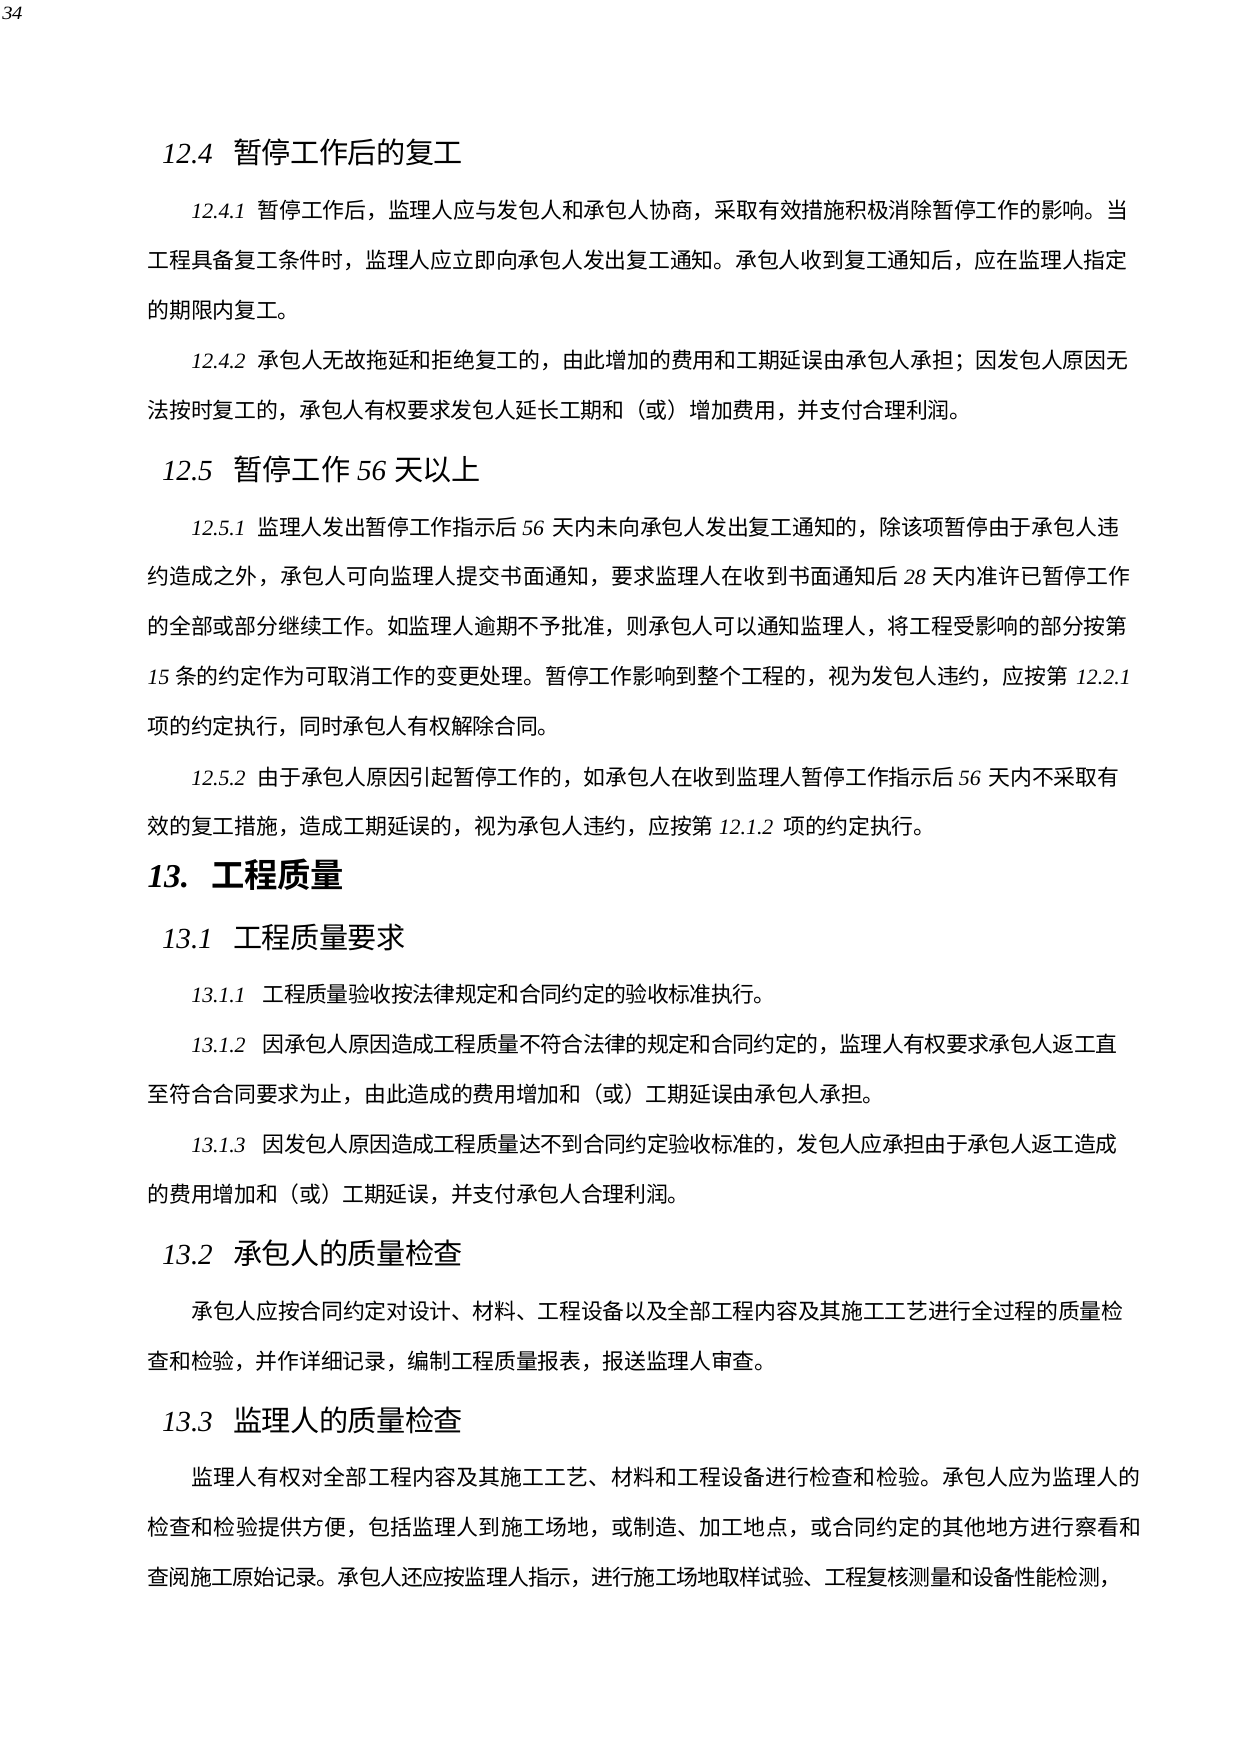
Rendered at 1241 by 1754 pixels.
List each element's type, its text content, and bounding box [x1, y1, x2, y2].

subtitle 工程质量 [147, 849, 1166, 897]
subtitle 承包人的质量检查 [162, 1231, 1166, 1273]
list 工程质量验收按法律规定和合同约定的验收标准执行。 [191, 977, 1166, 1009]
text 承包人应按合同约定对设计、材料、工程设备以及全部工程内容及其施工工艺进行全过程的质量检查和检验，并作详细记录，编制工程质量报表，报送监理人审查。 [147, 1294, 1130, 1375]
subtitle 工程质量要求 [162, 914, 1166, 957]
list 由于承包人原因引起暂停工作的，如承包人在收到监理人暂停工作指示后 56 天内不采取有 [191, 759, 1166, 791]
list 暂停工作 56 天以上 [162, 447, 1166, 489]
text 效的复工措施，造成工期延误的，视为承包人违约，应按第 12.1.2 项的约定执行。 [147, 809, 1166, 841]
list 因承包人原因造成工程质量不符合法律的规定和合同约定的，监理人有权要求承包人返工直至符合合同要求为止，由此造成的费用增加和（或）工期延误由承包人承担。 [147, 1027, 1130, 1109]
list 监理人发出暂停工作指示后 56 天内未向承包人发出复工通知的，除该项暂停由于承包人违 [191, 509, 1166, 541]
subtitle 暂停工作后的复工 [162, 130, 1166, 172]
list 因发包人原因造成工程质量达不到合同约定验收标准的，发包人应承担由于承包人返工造成的费用增加和（或）工期延误，并支付承包人合理利润。 [147, 1127, 1130, 1209]
list 暂停工作后，监理人应与发包人和承包人协商，采取有效措施积极消除暂停工作的影响。当工程具备复工条件时，监理人应立即向承包人发出复工通知。承包人收到复工通知后，应在监理人指定的期限内复工。 [147, 193, 1130, 324]
list 承包人无故拖延和拒绝复工的，由此增加的费用和工期延误由承包人承担；因发包人原因无法按时复工的，承包人有权要求发包人延长工期和（或）增加费用，并支付合理利润。 [147, 343, 1130, 424]
text 监理人有权对全部工程内容及其施工工艺、材料和工程设备进行检查和检验。承包人应为监理人的检查和检验提供方便，包括监理人到施工场地，或制造、加工地点，或合同约定的其他地方进行察看和查阅施工原始记录。承包人还应按监理人指示，进行施工场地取样试验、工程复核测量和设备性能检测， [147, 1460, 1141, 1592]
text 约造成之外，承包人可向监理人提交书面通知，要求监理人在收到书面通知后 28 天内准许已暂停工作的全部或部分继续工作。如监理人逾期不予批准，则承包人可以通知监理人，将工程受影响的部分按第 15 条的约定作为可取消工作的变更处理。暂停工作影响到整个工程的，视为发包人违约，应按第 12.2.1项的约定执行，同时承包人有权解除合同。 [147, 559, 1130, 741]
subtitle 监理人的质量检查 [162, 1397, 1166, 1440]
